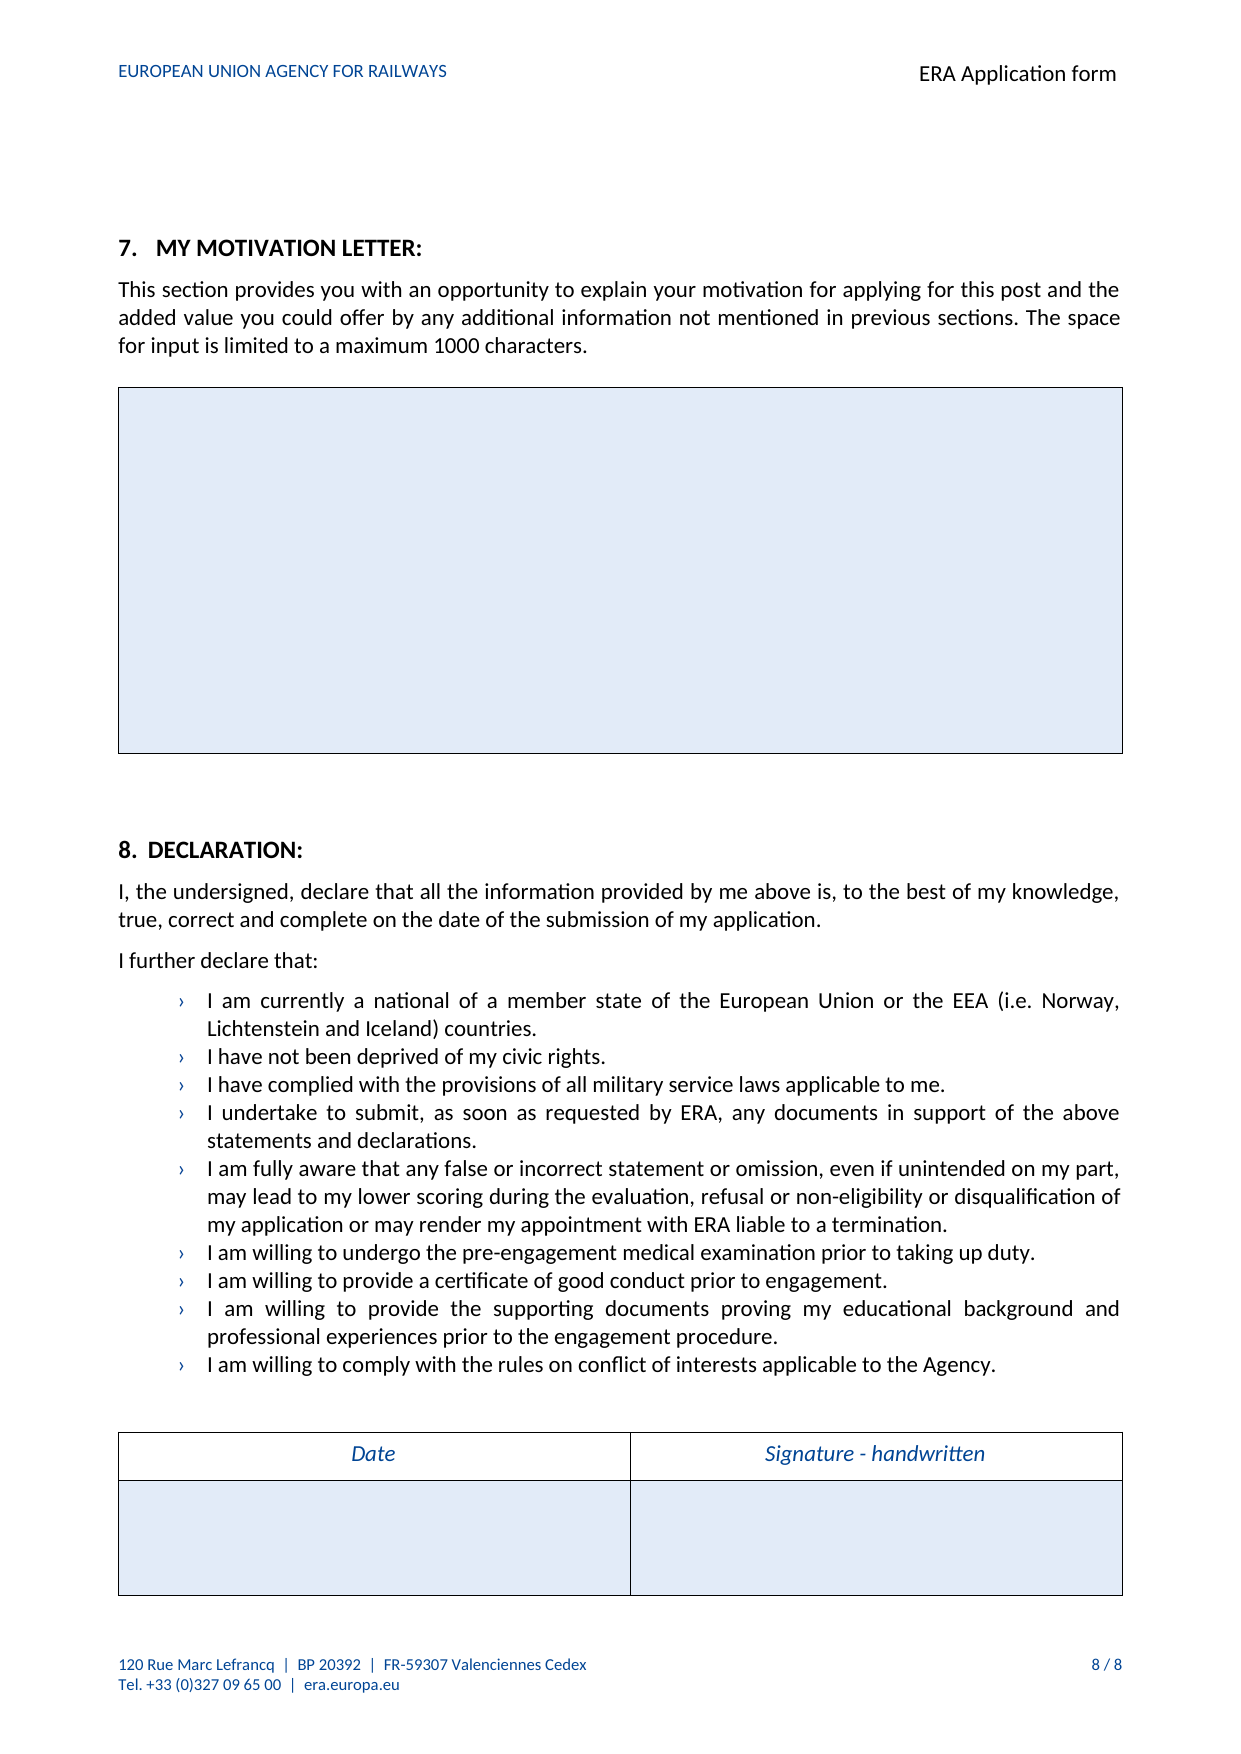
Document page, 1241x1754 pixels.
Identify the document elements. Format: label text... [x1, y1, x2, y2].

text I further declare that: [118, 946, 1122, 974]
text I am currently a national of a member state of the European Union or the EEA (i.e. Norway, Lichtenstein and Iceland) countries. [177, 986, 1122, 1042]
text I undertake to submit, as soon as requested by ERA, any documents in support of the above statements and declarations. [177, 1098, 1122, 1154]
text I am willing to undergo the pre-engagement medical examination prior to taking up duty. [177, 1238, 1122, 1266]
text I am fully aware that any false or incorrect statement or omission, even if unintended on my part, may lead to my lower scoring during the evaluation, refusal or non-eligibility or disqualification of my application or may render my appointment with ERA liable to a termination. [177, 1154, 1122, 1238]
text I am willing to comply with the rules on conflict of interests applicable to the Agency. [177, 1351, 1122, 1378]
table_cell [631, 1481, 1122, 1595]
text This section provides you with an opportunity to explain your motivation for applying for this post and the added value you could offer by any additional information not mentioned in previous sections. The space for input is limited to a maximum 1000 characters. [118, 275, 1122, 359]
text I am willing to provide a certificate of good conduct prior to engagement. [177, 1266, 1122, 1294]
subtitle DECLARATION: [118, 834, 1122, 865]
text I am willing to provide the supporting documents proving my educational background and professional experiences prior to the engagement procedure. [177, 1294, 1122, 1351]
text I have complied with the provisions of all military service laws applicable to me. [177, 1070, 1122, 1098]
table_cell [119, 1481, 630, 1595]
text I have not been deprived of my civic rights. [177, 1042, 1122, 1070]
text I, the undersigned, declare that all the information provided by me above is, to the best of my knowledge, true, correct and complete on the date of the submission of my application. [118, 877, 1122, 933]
table_header Date [119, 1433, 630, 1480]
table_header [119, 388, 1122, 753]
table_header Signature - handwritten [631, 1433, 1122, 1480]
subtitle MY MOTIVATION LETTER: [118, 232, 1122, 262]
